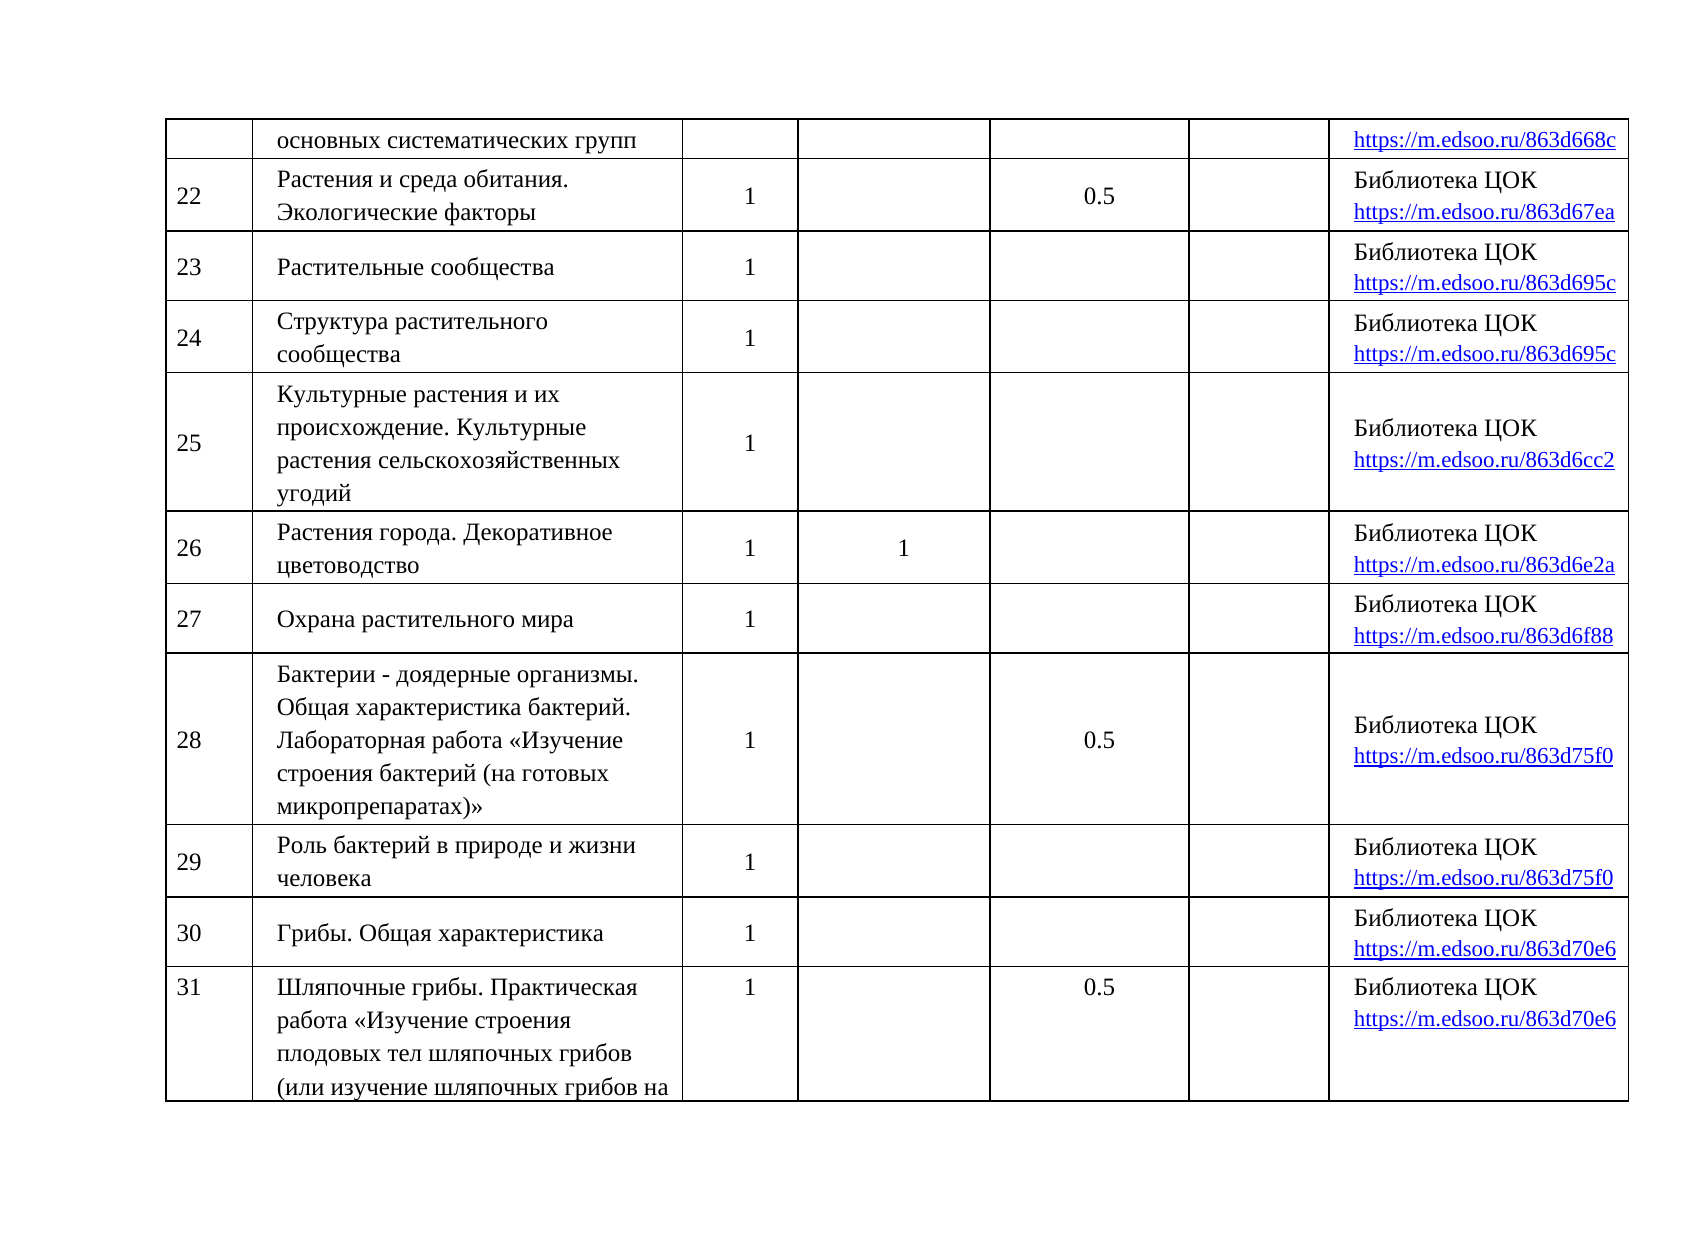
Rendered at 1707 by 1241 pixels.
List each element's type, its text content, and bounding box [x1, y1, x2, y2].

table_cell 30 [167, 898, 252, 966]
table_cell [1190, 825, 1328, 896]
table_cell [991, 120, 1188, 157]
table_cell [991, 301, 1188, 372]
table_cell [991, 512, 1188, 583]
table_cell 1 [683, 120, 797, 157]
table_cell 1 [683, 898, 797, 966]
table_cell [1190, 232, 1328, 299]
table_cell [799, 898, 989, 966]
table_cell [1190, 301, 1328, 372]
table_cell Библиотека ЦОК https://m.edsoo.ru/863d67ea [1330, 159, 1628, 230]
table_cell 25 [167, 373, 252, 510]
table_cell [1330, 120, 1628, 157]
table_cell Библиотека ЦОК https://m.edsoo.ru/863d695c [1330, 232, 1628, 299]
table_cell [1190, 584, 1328, 652]
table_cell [1330, 967, 1628, 1100]
table_cell 22 [167, 159, 252, 230]
table_cell Библиотека ЦОК https://m.edsoo.ru/863d695c [1330, 301, 1628, 372]
table_cell Роль бактерий в природе и жизни человека [253, 825, 682, 896]
table_cell [799, 584, 989, 652]
table_cell 23 [167, 232, 252, 299]
table_cell Библиотека ЦОК https://m.edsoo.ru/863d70e6 [1330, 898, 1628, 966]
table_cell 1 [683, 584, 797, 652]
table_cell Библиотека ЦОК https://m.edsoo.ru/863d6e2a [1330, 512, 1628, 583]
table_cell [799, 120, 989, 157]
table_cell Растения города. Декоративное цветоводство [253, 512, 682, 583]
table_cell Охрана растительного мира [253, 584, 682, 652]
table_cell [1190, 373, 1328, 510]
table_cell [991, 232, 1188, 299]
table_cell Библиотека ЦОК https://m.edsoo.ru/863d75f0 [1330, 654, 1628, 824]
table_cell 1 [683, 967, 797, 1100]
table_cell 0.5 [991, 654, 1188, 824]
table_cell [1190, 120, 1328, 157]
table_cell [991, 584, 1188, 652]
table_cell 1 [683, 512, 797, 583]
table_cell Грибы. Общая характеристика [253, 898, 682, 966]
table_cell [1190, 512, 1328, 583]
table_cell Библиотека ЦОК https://m.edsoo.ru/863d6f88 [1330, 584, 1628, 652]
table_cell [799, 967, 989, 1100]
table_cell 1 [683, 654, 797, 824]
table_cell 21 [167, 120, 252, 157]
table_cell 26 [167, 512, 252, 583]
table_cell 0.5 [991, 967, 1188, 1100]
table_cell 28 [167, 654, 252, 824]
table_cell [799, 825, 989, 896]
table_cell Структура растительного сообщества [253, 301, 682, 372]
table_cell 1 [799, 512, 989, 583]
table_cell Библиотека ЦОК https://m.edsoo.ru/863d75f0 [1330, 825, 1628, 896]
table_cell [253, 120, 682, 157]
table_cell [1190, 654, 1328, 824]
table_cell 1 [683, 159, 797, 230]
table_cell [1190, 898, 1328, 966]
table_cell 24 [167, 301, 252, 372]
table_cell 1 [683, 825, 797, 896]
table_cell [799, 301, 989, 372]
table_cell 1 [683, 301, 797, 372]
table_cell 31 [167, 967, 252, 1100]
table_cell [991, 898, 1188, 966]
table_cell 1 [683, 232, 797, 299]
table_cell Бактерии - доядерные организмы. Общая характеристика бактерий. Лабораторная работа «Изучение строения бактерий (на готовых микропрепаратах)» [253, 654, 682, 824]
table_cell Культурные растения и их происхождение. Культурные растения сельскохозяйственных угодий [253, 373, 682, 510]
table_cell [1190, 967, 1328, 1100]
table_cell [991, 825, 1188, 896]
table_cell Растения и среда обитания. Экологические факторы [253, 159, 682, 230]
table_cell [1190, 159, 1328, 230]
table_cell [799, 654, 989, 824]
table_cell [991, 373, 1188, 510]
table_cell 1 [683, 373, 797, 510]
table_cell Растительные сообщества [253, 232, 682, 299]
table_cell [799, 159, 989, 230]
table_cell [799, 232, 989, 299]
table_cell 29 [167, 825, 252, 896]
table_cell 0.5 [991, 159, 1188, 230]
table_cell Библиотека ЦОК https://m.edsoo.ru/863d6cc2 [1330, 373, 1628, 510]
table_cell [799, 373, 989, 510]
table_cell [253, 967, 682, 1100]
table_cell 27 [167, 584, 252, 652]
